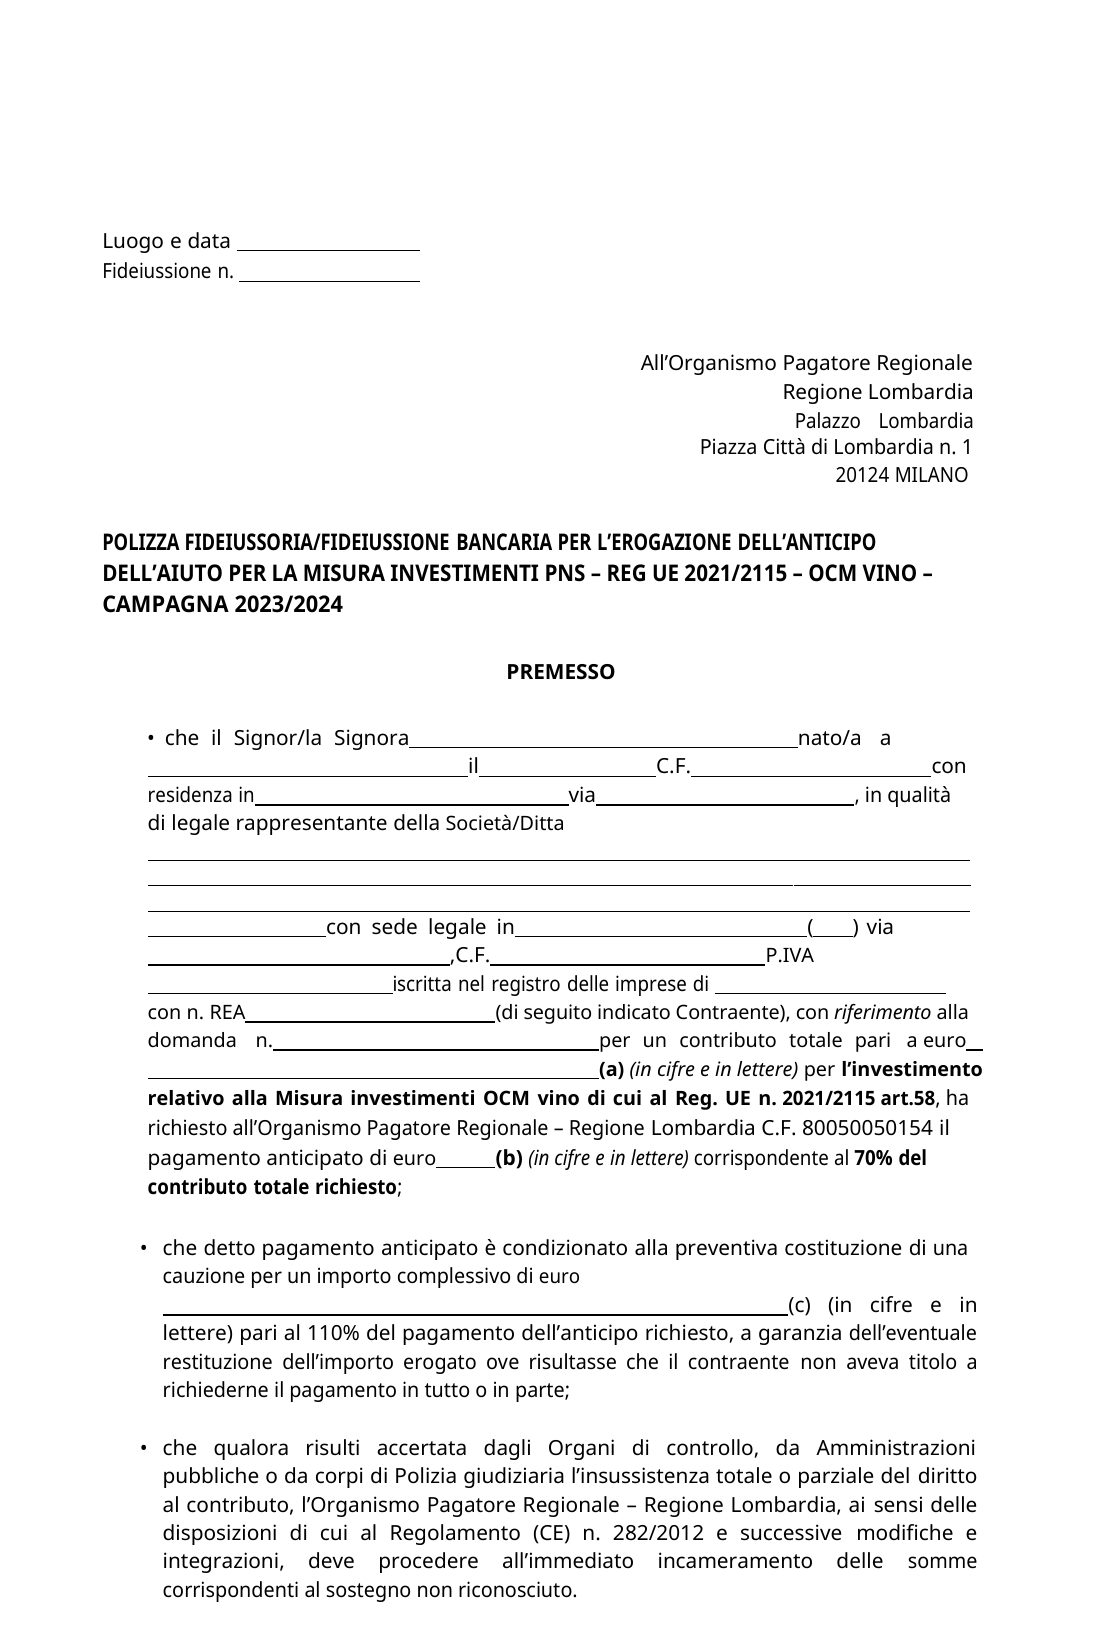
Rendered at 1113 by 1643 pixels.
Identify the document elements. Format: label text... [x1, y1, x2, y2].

text iscritta nel registro delle imprese di con n. REA (di seguito indicato Contraente), con riferimento alla domanda n. per un contributo totale pari a euro (a) (in cifre e in lettere) per l’investimento relativo alla Misura investimenti OCM vino di cui al Reg. UE n. 2021/2115 art.58, ha richiesto all’Organismo Pagatore Regionale – Regione Lombardia C.F. 80050050154 il pagamento anticipato di euro (b) (in cifre e in lettere) corrispondente al 70% del contributo totale richiesto; [147, 969, 984, 1201]
title POLIZZA FIDEIUSSORIA/FIDEIUSSIONE BANCARIA PER L’EROGAZIONE DELL’ANTICIPO DELL’AIUTO PER LA MISURA INVESTIMENTI PNS – REG UE 2021/2115 – OCM VINO – CAMPAGNA 2023/2024 [102, 526, 992, 619]
text ,C.F. P.IVA [147, 940, 1002, 969]
text Piazza Città di Lombardia n. 1 [89, 436, 973, 459]
text il C.F. con residenza in via , in qualità di legale rappresentante della Società/Ditta [147, 751, 969, 837]
text 20124 MILANO [89, 460, 968, 489]
text con sede legale in ( ) via [147, 906, 1002, 940]
text Luogo e data Fideiussione n. [102, 226, 423, 285]
list che detto pagamento anticipato è condizionato alla preventiva costituzione di una cauzione per un importo complessivo di euro [139, 1233, 969, 1290]
list che il Signor/la Signora nato/a a [147, 723, 1002, 751]
text (c) (in cifre e in lettere) pari al 110% del pagamento dell’anticipo richiesto, a garanzia dell’eventuale restituzione dell’importo erogato ove risultasse che il contraente non aveva titolo a richiederne il pagamento in tutto o in parte; [162, 1290, 978, 1404]
text Regione Lombardia Palazzo Lombardia [772, 377, 974, 435]
list che qualora risulti accertata dagli Organi di controllo, da Amministrazioni pubbliche o da corpi di Polizia giudiziaria l’insussistenza totale o parziale del diritto al contributo, l’Organismo Pagatore Regionale – Regione Lombardia, ai sensi delle disposizioni di cui al Regolamento (CE) n. 282/2012 e successive modifiche e integrazioni, deve procedere all’immediato incameramento delle somme corrispondenti al sostegno non riconosciuto. [139, 1433, 977, 1603]
subtitle PREMESSO [485, 657, 637, 685]
text All’Organismo Pagatore Regionale [89, 348, 972, 377]
